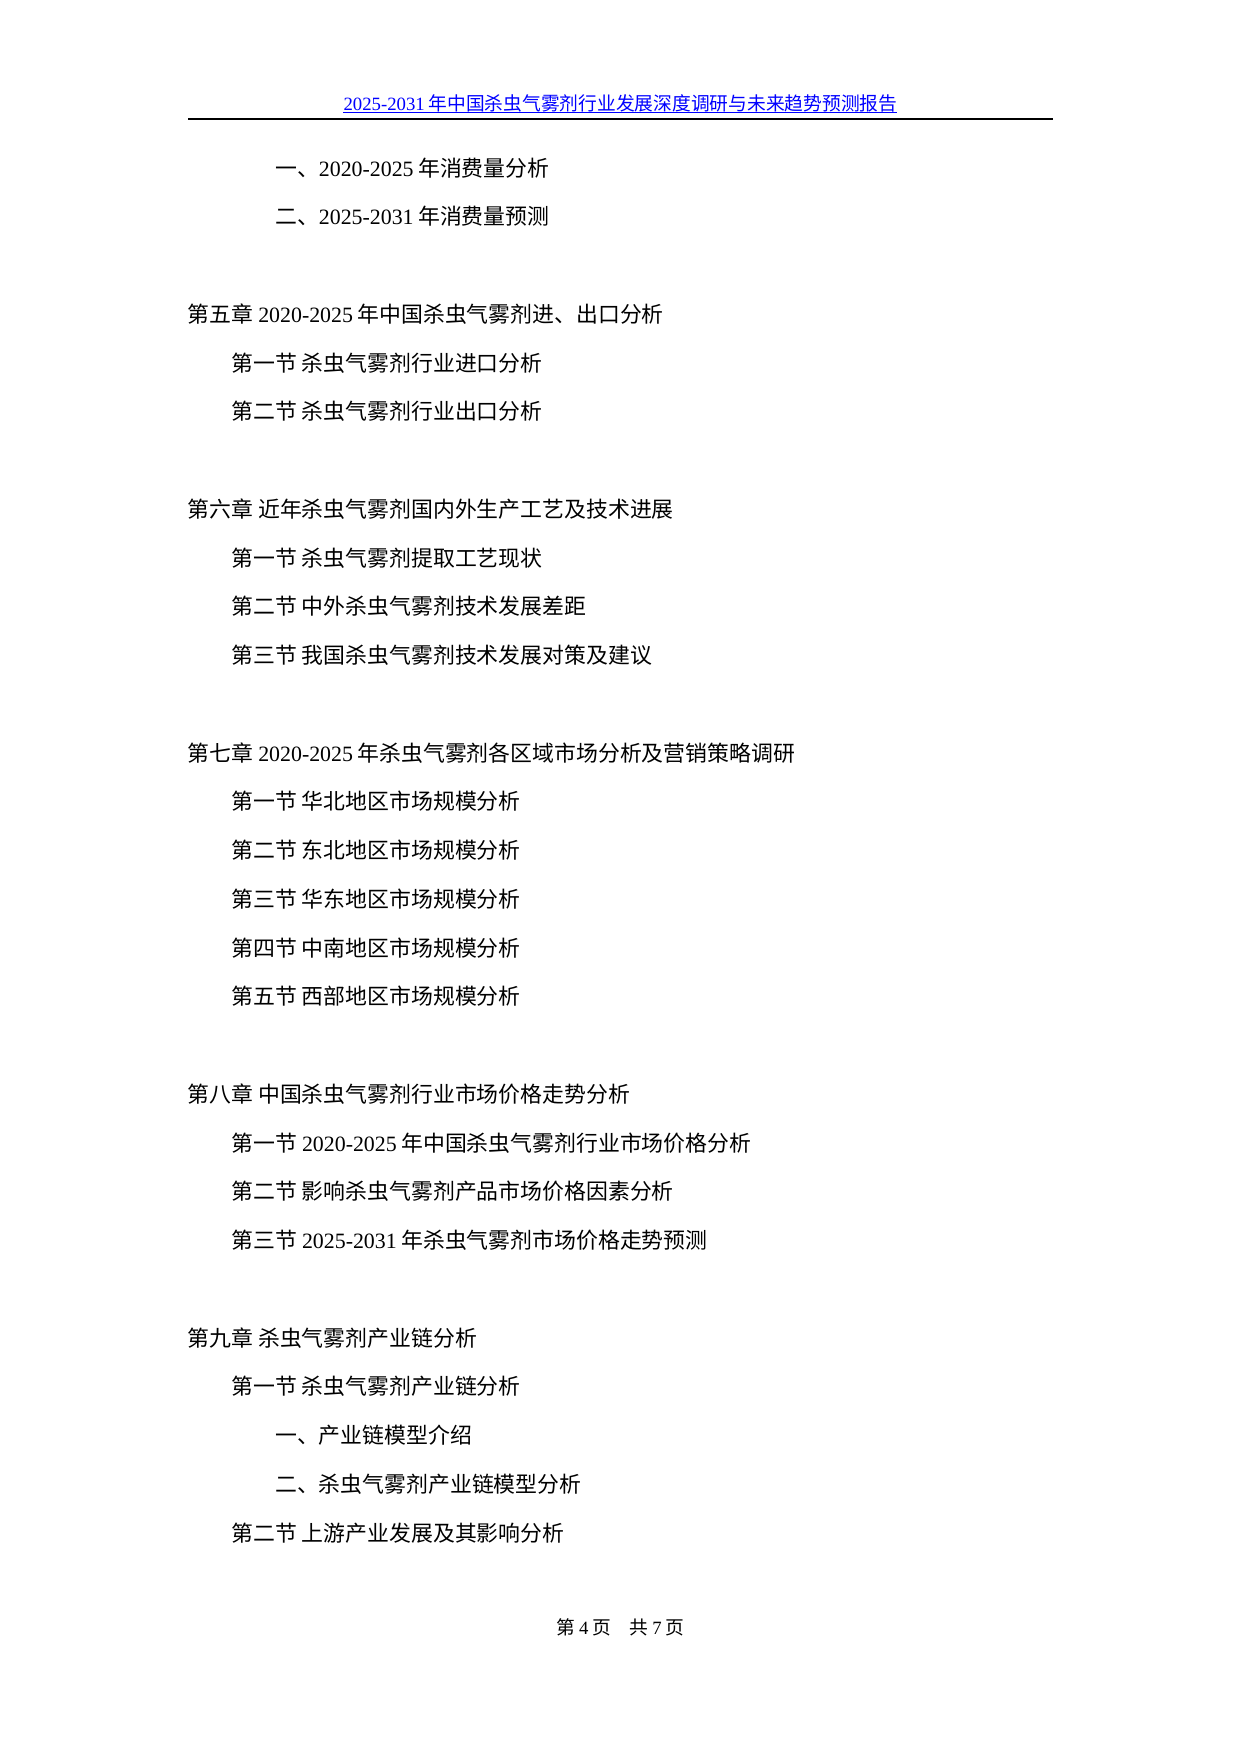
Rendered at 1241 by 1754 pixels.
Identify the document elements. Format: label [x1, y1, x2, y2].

text [187, 150, 1053, 1548]
